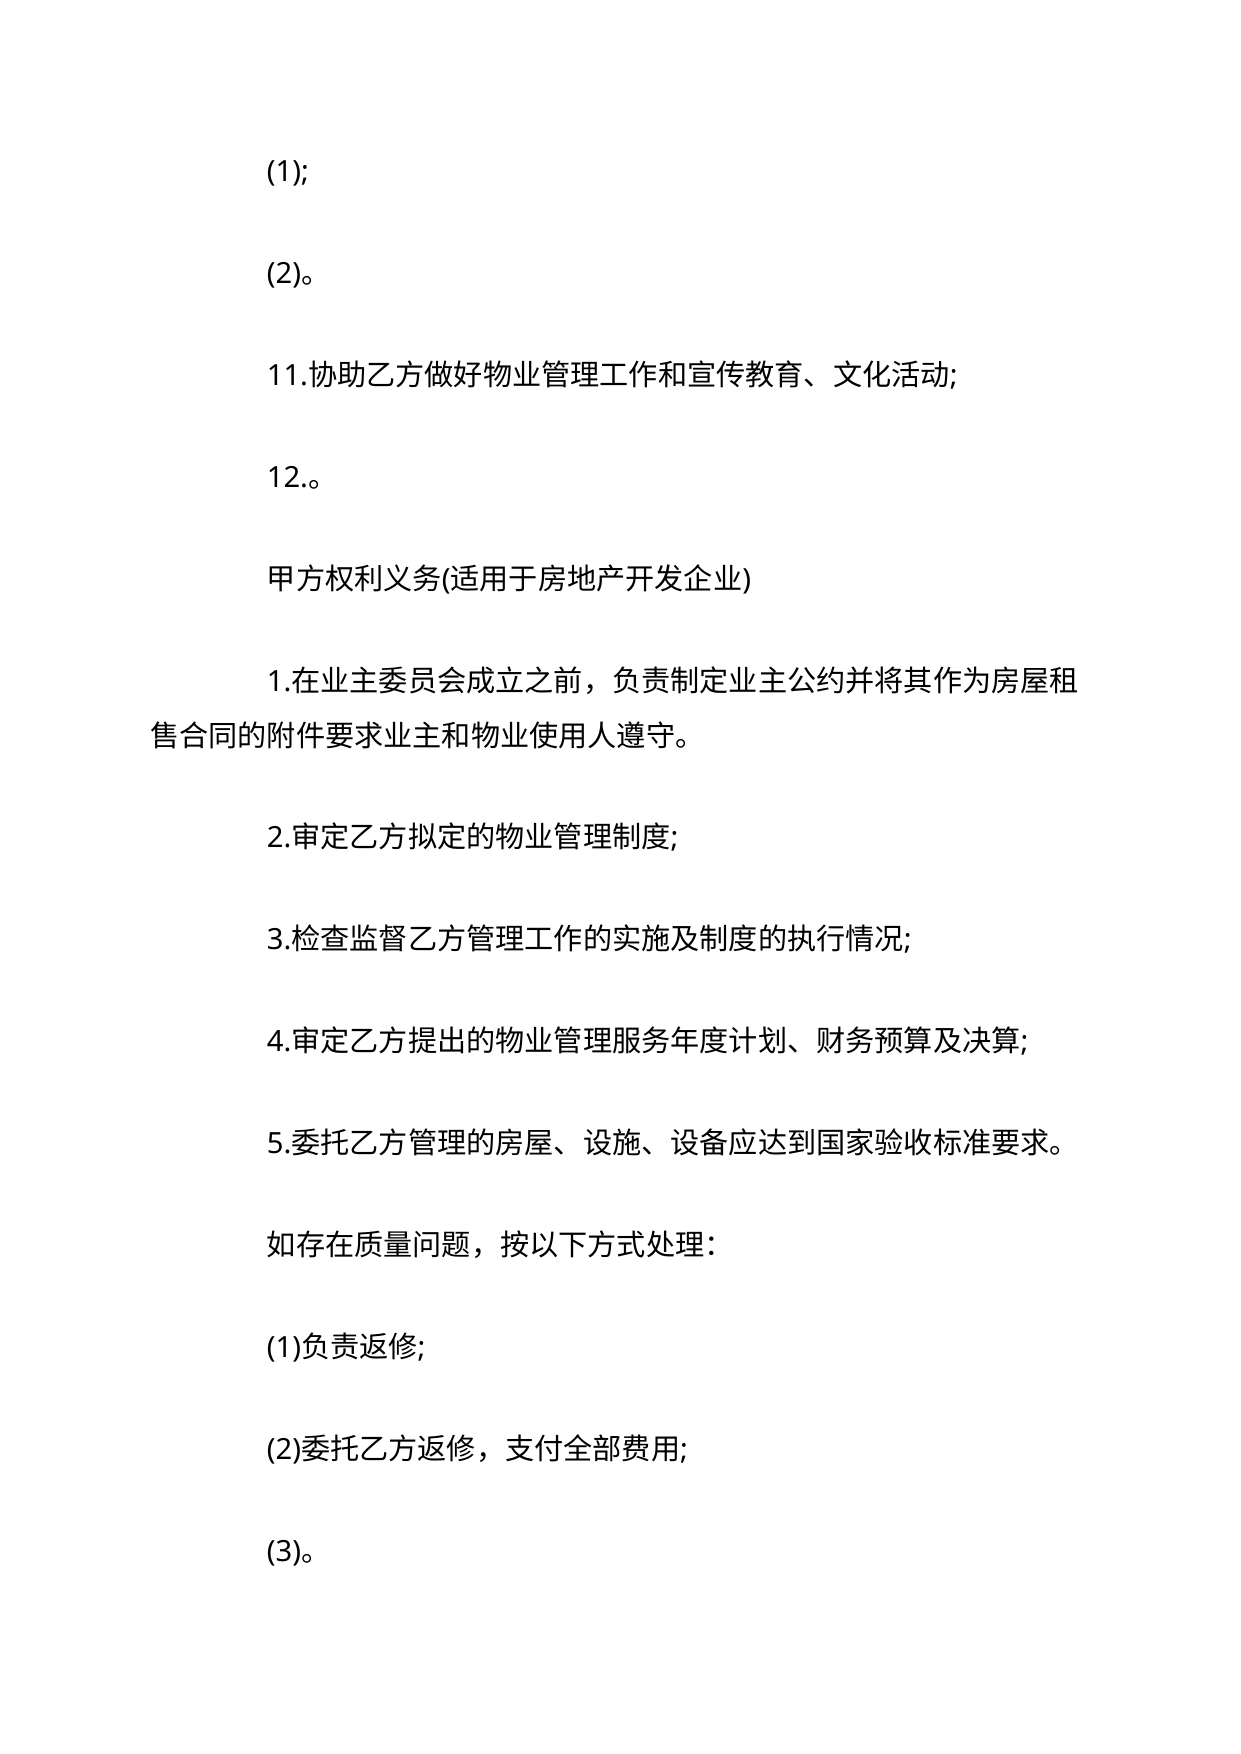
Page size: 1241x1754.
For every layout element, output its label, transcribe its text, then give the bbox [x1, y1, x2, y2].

text 3.检查监督乙方管理工作的实施及制度的执行情况; [150, 916, 1090, 958]
text 2.审定乙方拟定的物业管理制度; [150, 814, 1090, 856]
text 如存在质量问题，按以下方式处理： [150, 1222, 1090, 1264]
text (1)负责返修; [150, 1324, 1090, 1366]
text 甲方权利义务(适用于房地产开发企业) [150, 555, 1090, 598]
text (2)。 [150, 249, 1090, 292]
text (3)。 [150, 1528, 1090, 1570]
text 12.。 [150, 453, 1090, 496]
text 1.在业主委员会成立之前，负责制定业主公约并将其作为房屋租售合同的附件要求业主和物业使用人遵守。 [150, 657, 1090, 754]
text 5.委托乙方管理的房屋、设施、设备应达到国家验收标准要求。 [150, 1120, 1090, 1162]
text (2)委托乙方返修，支付全部费用; [150, 1426, 1090, 1468]
text 4.审定乙方提出的物业管理服务年度计划、财务预算及决算; [150, 1018, 1090, 1060]
text (1); [150, 150, 1090, 190]
text 11.协助乙方做好物业管理工作和宣传教育、文化活动; [150, 351, 1090, 394]
